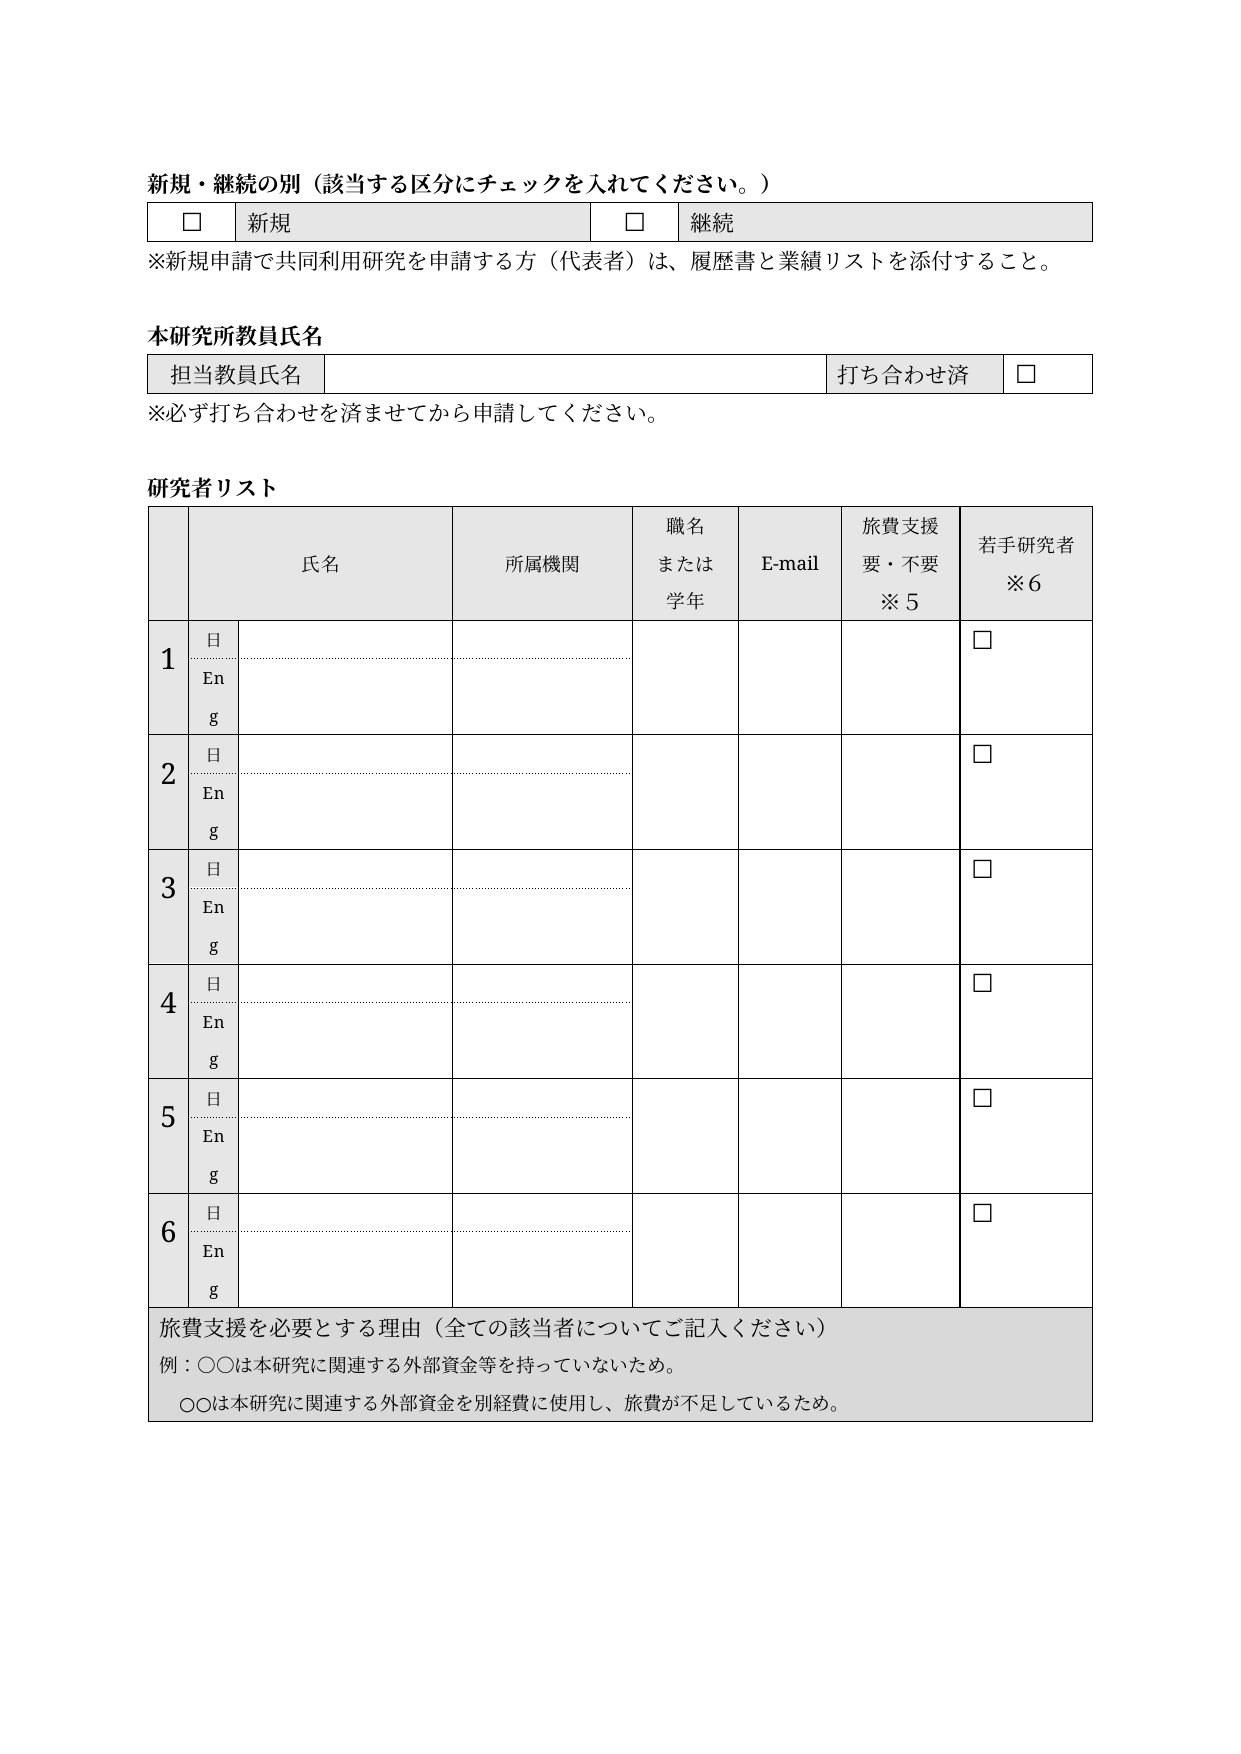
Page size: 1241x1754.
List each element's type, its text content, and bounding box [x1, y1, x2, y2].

table_header [1004, 355, 1092, 393]
table_cell [453, 773, 632, 849]
table_header 継続 [679, 203, 1092, 241]
table_cell 日 [189, 850, 238, 887]
text ※必ず打ち合わせを済ませてから申請してください。 [148, 394, 1092, 431]
table_cell [842, 1079, 959, 1193]
table_cell [633, 850, 738, 963]
table_cell Eng [189, 773, 238, 849]
table_header 所属機関 [453, 507, 632, 620]
table_cell [961, 850, 1092, 963]
table_cell [739, 1079, 841, 1193]
table_cell 5 [149, 1079, 188, 1193]
table_cell [739, 850, 841, 963]
table_cell [739, 1194, 841, 1307]
text ※新規申請で共同利用研究を申請する方（代表者）は、履歴書と業績リストを添付すること。 [148, 242, 1092, 279]
table_header 職名 または 学年 [633, 507, 738, 620]
table_cell [453, 1194, 632, 1231]
table_cell 日 [189, 1079, 238, 1117]
table_cell [961, 1194, 1092, 1307]
table_cell [239, 1079, 452, 1117]
table_cell [633, 1079, 738, 1193]
table_header [149, 507, 188, 620]
table_cell [739, 735, 841, 849]
table_cell [239, 621, 452, 658]
table_cell [453, 1079, 632, 1117]
table_cell [239, 658, 452, 734]
table_cell [453, 621, 632, 658]
table_cell [842, 965, 959, 1078]
table_cell Eng [189, 888, 238, 963]
table_cell [842, 1194, 959, 1307]
table_cell [239, 965, 452, 1002]
table_header 打ち合わせ済 [827, 355, 1003, 393]
text 新規・継続の別（該当する区分にチェックを入れてください。） [148, 164, 1092, 202]
table_cell 日 [189, 1194, 238, 1231]
table_cell [239, 773, 452, 849]
table_cell [961, 735, 1092, 849]
table_cell [961, 621, 1092, 734]
table_cell [961, 965, 1092, 1078]
table_header 担当教員氏名 [148, 355, 324, 393]
table_cell 6 [149, 1194, 188, 1307]
table_header 旅費支援 要・不要※５ [842, 507, 959, 620]
table_cell [453, 1002, 632, 1078]
table_header 氏名 [189, 507, 452, 620]
table_cell [453, 850, 632, 887]
table_header [325, 355, 826, 393]
table_cell [453, 1231, 632, 1307]
table_cell [239, 1002, 452, 1078]
table_cell [633, 735, 738, 849]
table_cell [239, 1231, 452, 1307]
table_cell [633, 621, 738, 734]
table_cell Eng [189, 658, 238, 734]
table_header 若手研究者 ※６ [961, 507, 1092, 620]
table_cell [453, 1117, 632, 1193]
text 研究者リスト [148, 469, 1092, 506]
table_cell 1 [149, 621, 188, 734]
text 本研究所教員氏名 [148, 317, 1092, 354]
table_cell [239, 888, 452, 963]
table_cell Eng [189, 1002, 238, 1078]
table_cell [842, 850, 959, 963]
table_cell [633, 965, 738, 1078]
table_header 新規 [236, 203, 590, 241]
table_header E-mail [739, 507, 841, 620]
table_cell 2 [149, 735, 188, 849]
table_cell [739, 621, 841, 734]
table_cell [961, 1079, 1092, 1193]
table_cell [842, 621, 959, 734]
table_cell 3 [149, 850, 188, 963]
table_cell 日 [189, 965, 238, 1002]
table_cell [453, 888, 632, 963]
table_cell [739, 965, 841, 1078]
table_cell [453, 965, 632, 1002]
table_cell 日 [189, 621, 238, 658]
table_cell Eng [189, 1117, 238, 1193]
table_cell [239, 850, 452, 887]
table_cell [239, 735, 452, 773]
table_cell Eng [189, 1231, 238, 1307]
table_cell [633, 1194, 738, 1307]
table_cell [453, 735, 632, 773]
table_cell 日 [189, 735, 238, 773]
table_cell 4 [149, 965, 188, 1078]
table_cell [842, 735, 959, 849]
table_cell [239, 1117, 452, 1193]
table_cell [239, 1194, 452, 1231]
table_cell 旅費支援を必要とする理由（全ての該当者についてご記入ください） 例：○○は本研究に関連する外部資金等を持っていないため。 ○○は本研究に関連する外部資金を別経費に使用し、旅費が不足しているため。 [149, 1308, 1092, 1421]
table_cell [453, 658, 632, 734]
